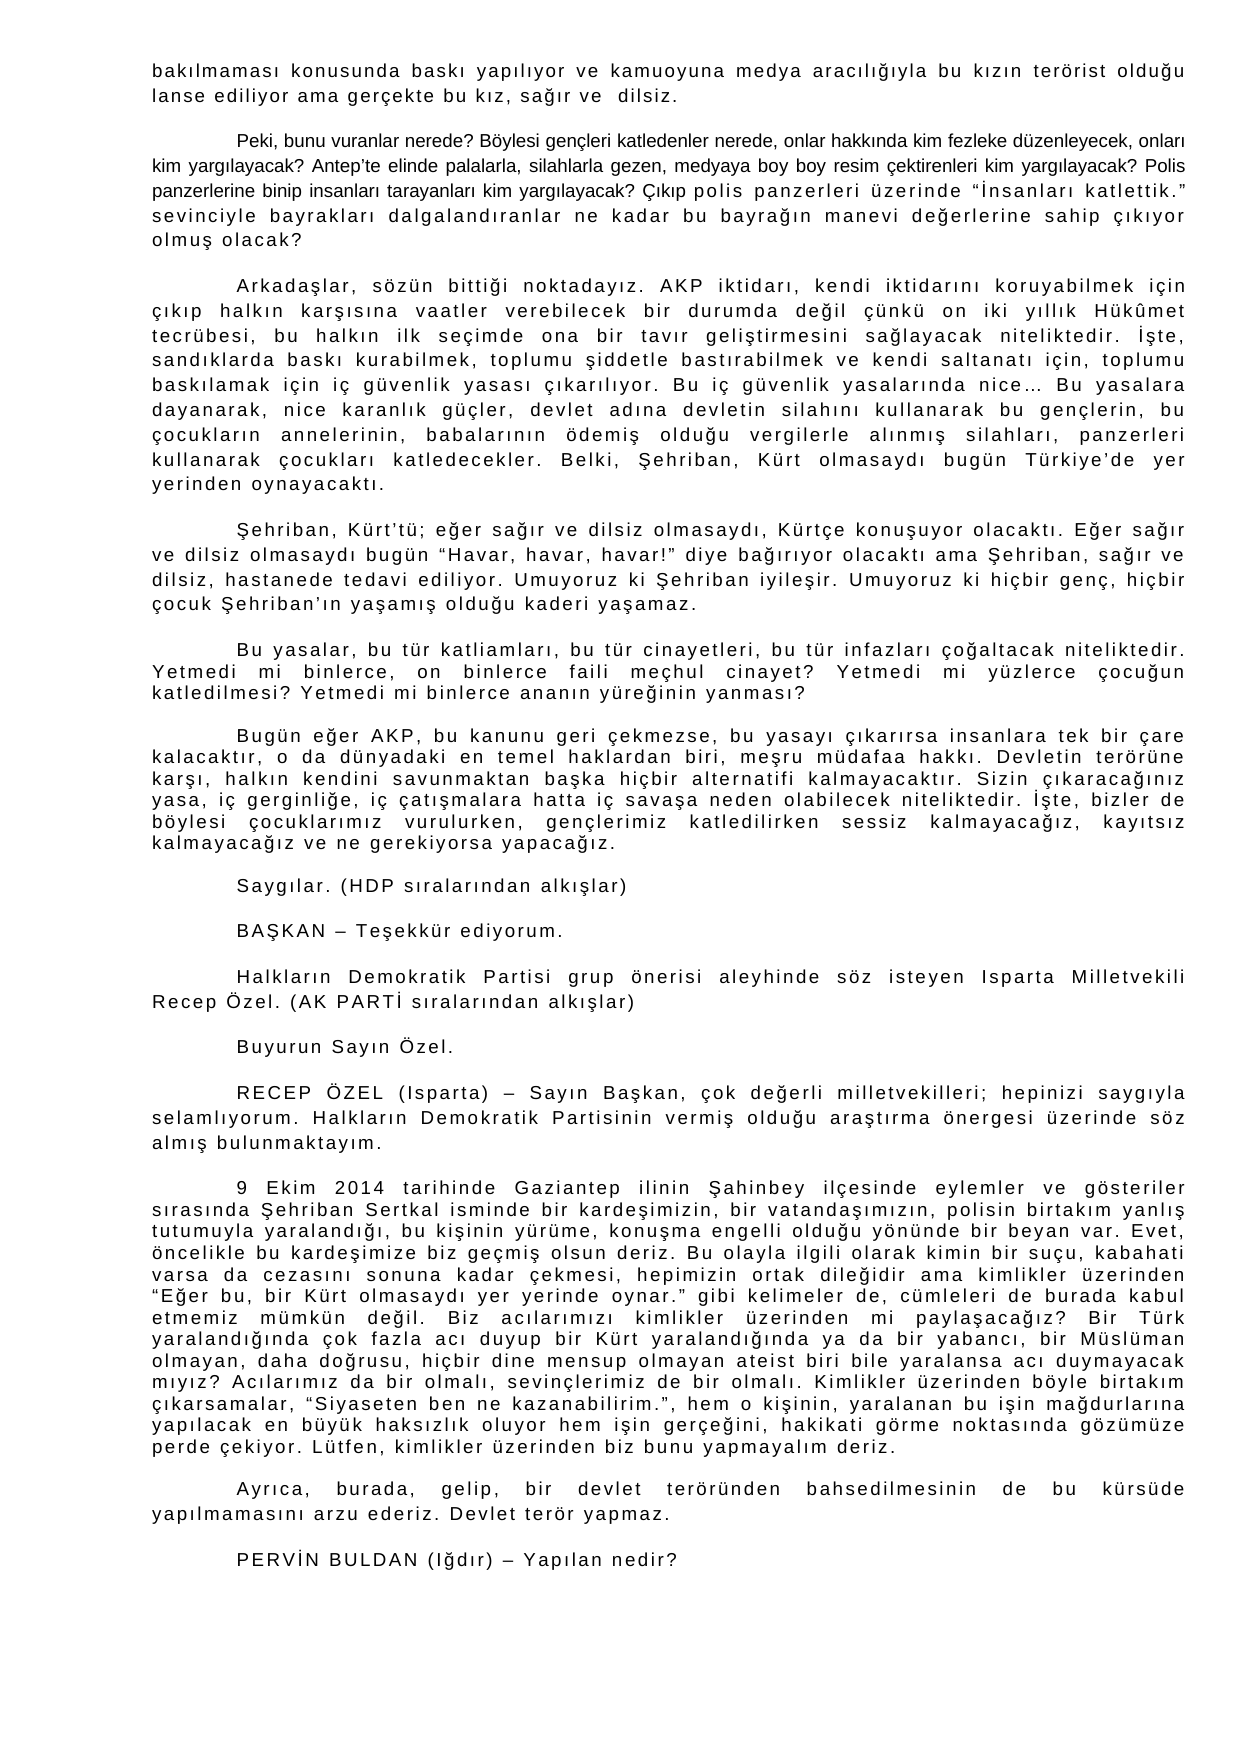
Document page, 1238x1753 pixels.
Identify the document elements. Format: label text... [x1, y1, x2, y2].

text RECEP ÖZEL (Isparta) – Sayın Başkan, çok değerli milletvekilleri; hepinizi saygıyla selamlıyorum. Halkların Demokratik Partisinin vermiş olduğu araştırma önergesi üzerinde söz almış bulunmaktayım. [152, 1082, 1186, 1153]
text Arkadaşlar, sözün bittiği noktadayız. AKP iktidarı, kendi iktidarını koruyabilmek için çıkıp halkın karşısına vaatler verebilecek bir durumda değil çünkü on iki yıllık Hükûmet tecrübesi, bu halkın ilk seçimde ona bir tavır geliştirmesini sağlayacak niteliktedir. İşte, sandıklarda baskı kurabilmek, toplumu şiddetle bastırabilmek ve kendi saltanatı için, toplumu baskılamak için iç güvenlik yasası çıkarılıyor. Bu iç güvenlik yasalarında nice… Bu yasalara dayanarak, nice karanlık güçler, devlet adına devletin silahını kullanarak bu gençlerin, bu çocukların annelerinin, babalarının ödemiş olduğu vergilerle alınmış silahları, panzerleri kullanarak çocukları katledecekler. Belki, Şehriban, Kürt olmasaydı bugün Türkiye’de yer yerinden oynayacaktı. [152, 275, 1186, 495]
text 9 Ekim 2014 tarihinde Gaziantep ilinin Şahinbey ilçesinde eylemler ve gösteriler sırasında Şehriban Sertkal isminde bir kardeşimizin, bir vatandaşımızın, polisin birtakım yanlış tutumuyla yaralandığı, bu kişinin yürüme, konuşma engelli olduğu yönünde bir beyan var. Evet, öncelikle bu kardeşimize biz geçmiş olsun deriz. Bu olayla ilgili olarak kimin bir suçu, kabahati varsa da cezasını sonuna kadar çekmesi, hepimizin ortak dileğidir ama kimlikler üzerinden “Eğer bu, bir Kürt olmasaydı yer yerinde oynar.” gibi kelimeler de, cümleleri de burada kabul etmemiz mümkün değil. Biz acılarımızı kimlikler üzerinden mi paylaşacağız? Bir Türk yaralandığında çok fazla acı duyup bir Kürt yaralandığında ya da bir yabancı, bir Müslüman olmayan, daha doğrusu, hiçbir dine mensup olmayan ateist biri bile yaralansa acı duymayacak mıyız? Acılarımız da bir olmalı, sevinçlerimiz de bir olmalı. Kimlikler üzerinden böyle birtakım çıkarsamalar, “Siyaseten ben ne kazanabilirim.”, hem o kişinin, yaralanan bu işin mağdurlarına yapılacak en büyük haksızlık oluyor hem işin gerçeğini, hakikati görme noktasında gözümüze perde çekiyor. Lütfen, kimlikler üzerinden biz bunu yapmayalım deriz. [152, 1177, 1186, 1457]
text Bu yasalar, bu tür katliamları, bu tür cinayetleri, bu tür infazları çoğaltacak niteliktedir. Yetmedi mi binlerce, on binlerce faili meçhul cinayet? Yetmedi mi yüzlerce çocuğun katledilmesi? Yetmedi mi binlerce ananın yüreğinin yanması? [152, 639, 1186, 703]
text PERVİN BULDAN (Iğdır) – Yapılan nedir? [152, 1549, 1186, 1570]
text Bugün eğer AKP, bu kanunu geri çekmezse, bu yasayı çıkarırsa insanlara tek bir çare kalacaktır, o da dünyadaki en temel haklardan biri, meşru müdafaa hakkı. Devletin terörüne karşı, halkın kendini savunmaktan başka hiçbir alternatifi kalmayacaktır. Sizin çıkaracağınız yasa, iç gerginliğe, iç çatışmalara hatta iç savaşa neden olabilecek niteliktedir. İşte, bizler de böylesi çocuklarımız vurulurken, gençlerimiz katledilirken sessiz kalmayacağız, kayıtsız kalmayacağız ve ne gerekiyorsa yapacağız. [152, 724, 1186, 854]
text Saygılar. (HDP sıralarından alkışlar) [152, 874, 1186, 896]
text Ayrıca, burada, gelip, bir devlet teröründen bahsedilmesinin de bu kürsüde yapılmamasını arzu ederiz. Devlet terör yapmaz. [152, 1478, 1186, 1524]
text Halkların Demokratik Partisi grup önerisi aleyhinde söz isteyen Isparta Milletvekili Recep Özel. (AK PARTİ sıralarından alkışlar) [152, 966, 1186, 1012]
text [152, 60, 1186, 106]
text Peki, bunu vuranlar nerede? Böylesi gençleri katledenler nerede, onlar hakkında kim fezleke düzenleyecek, onları kim yargılayacak? Antep’te elinde palalarla, silahlarla gezen, medyaya boy boy resim çektirenleri kim yargılayacak? Polis panzerlerine binip insanları tarayanları kim yargılayacak? Çıkıp polis panzerleri üzerinde “İnsanları katlettik.” sevinciyle bayrakları dalgalandıranlar ne kadar bu bayrağın manevi değerlerine sahip çıkıyor olmuş olacak? [152, 130, 1186, 251]
text Şehriban, Kürt’tü; eğer sağır ve dilsiz olmasaydı, Kürtçe konuşuyor olacaktı. Eğer sağır ve dilsiz olmasaydı bugün “Havar, havar, havar!” diye bağırıyor olacaktı ama Şehriban, sağır ve dilsiz, hastanede tedavi ediliyor. Umuyoruz ki Şehriban iyileşir. Umuyoruz ki hiçbir genç, hiçbir çocuk Şehriban’ın yaşamış olduğu kaderi yaşamaz. [152, 519, 1186, 615]
text BAŞKAN – Teşekkür ediyorum. [152, 920, 1186, 942]
text Buyurun Sayın Özel. [152, 1036, 1186, 1058]
